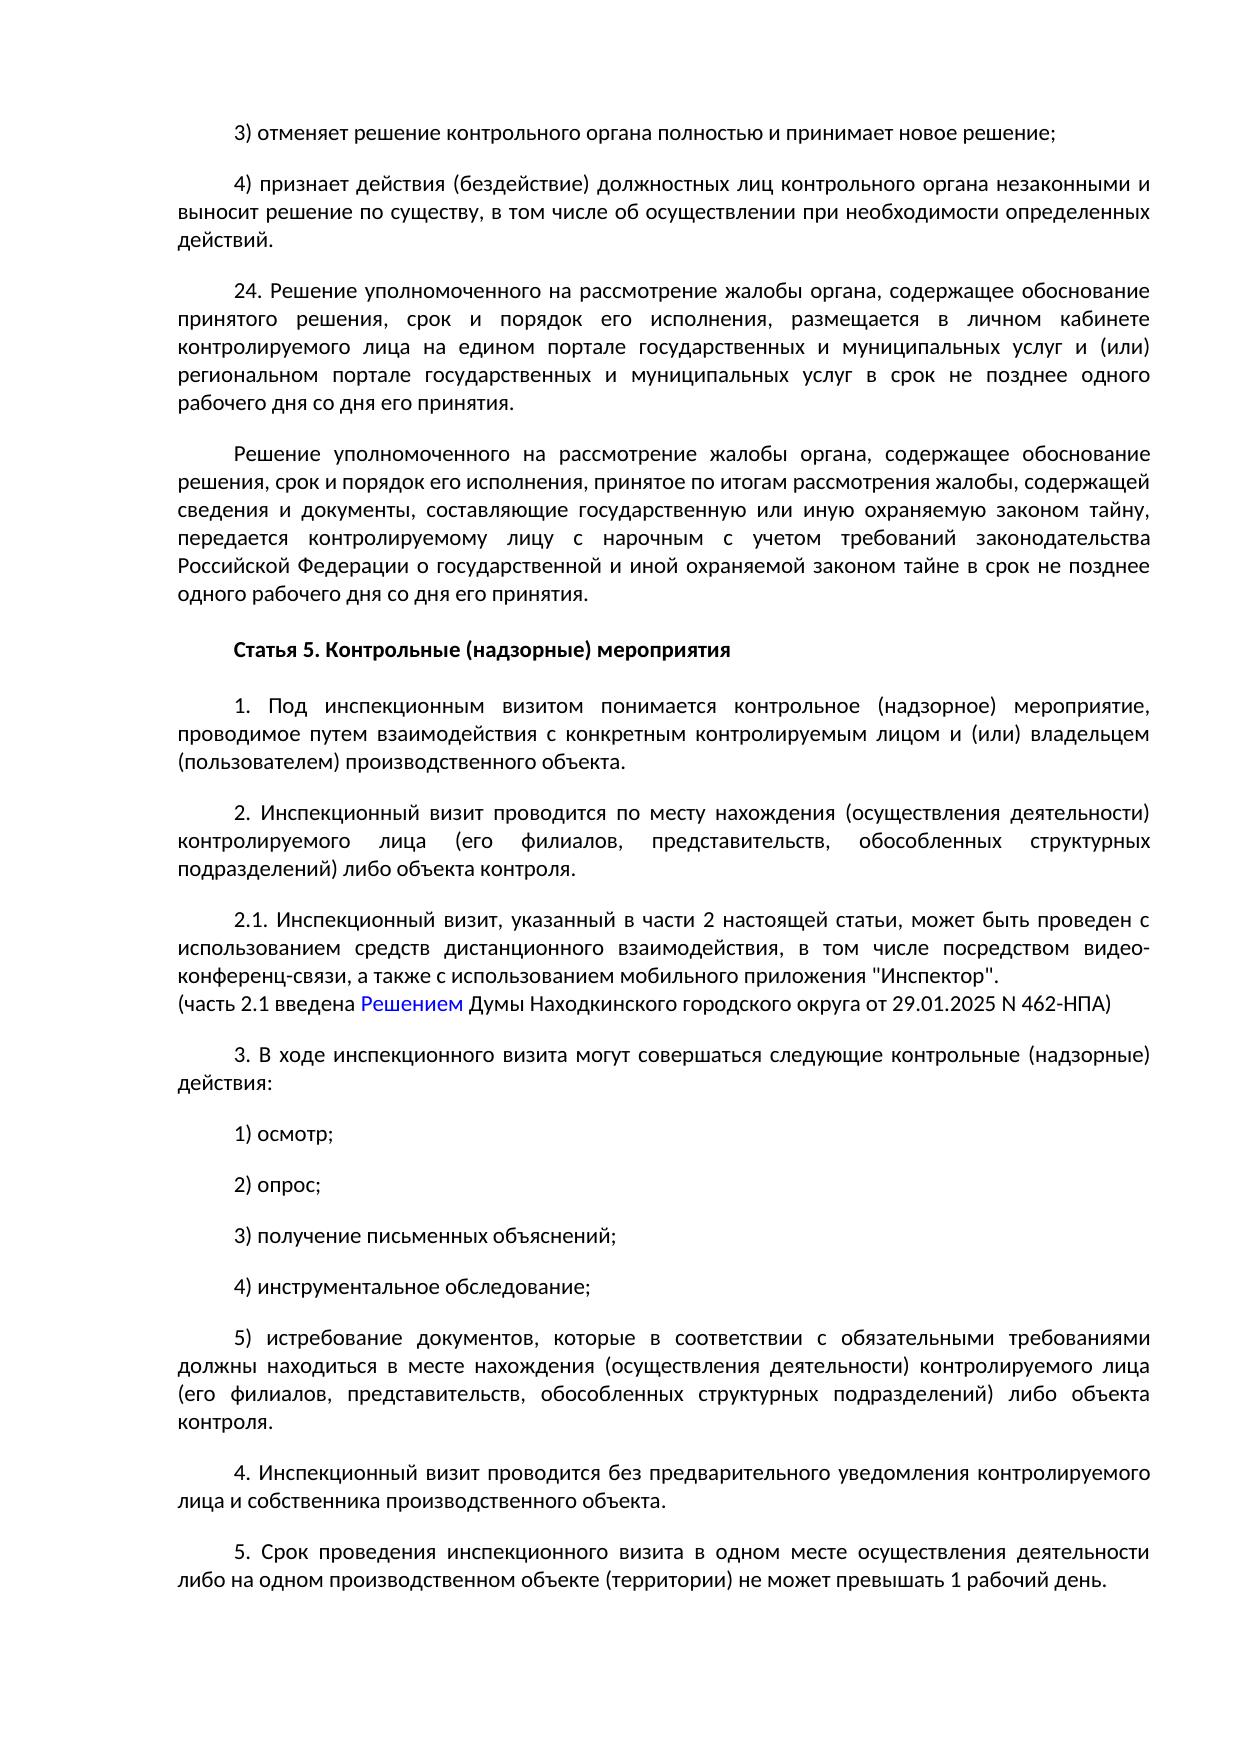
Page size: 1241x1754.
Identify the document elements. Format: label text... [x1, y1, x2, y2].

text 5. Срок проведения инспекционного визита в одном месте осуществления деятельности либо на одном производственном объекте (территории) не может превышать 1 рабочий день. [177, 1537, 1152, 1593]
title Статья 5. Контрольные (надзорные) мероприятия [177, 635, 1152, 663]
text 3) отменяет решение контрольного органа полностью и принимает новое решение; [177, 118, 1152, 146]
text 2. Инспекционный визит проводится по месту нахождения (осуществления деятельности) контролируемого лица (его филиалов, представительств, обособленных структурных подразделений) либо объекта контроля. [177, 798, 1152, 882]
text 4) инструментальное обследование; [177, 1272, 1152, 1300]
text 2.1. Инспекционный визит, указанный в части 2 настоящей статьи, может быть проведен с использованием средств дистанционного взаимодействия, в том числе посредством видео-конференц-связи, а также с использованием мобильного приложения "Инспектор". [177, 905, 1152, 989]
text 1) осмотр; [177, 1119, 1152, 1147]
text Решение уполномоченного на рассмотрение жалобы органа, содержащее обоснование решения, срок и порядок его исполнения, принятое по итогам рассмотрения жалобы, содержащей сведения и документы, составляющие государственную или иную охраняемую законом тайну, передается контролируемому лицу с нарочным с учетом требований законодательства Российской Федерации о государственной и иной охраняемой законом тайне в срок не позднее одного рабочего дня со дня его принятия. [177, 439, 1152, 607]
text 4. Инспекционный визит проводится без предварительного уведомления контролируемого лица и собственника производственного объекта. [177, 1458, 1152, 1514]
text 2) опрос; [177, 1170, 1152, 1198]
text 5) истребование документов, которые в соответствии с обязательными требованиями должны находиться в месте нахождения (осуществления деятельности) контролируемого лица (его филиалов, представительств, обособленных структурных подразделений) либо объекта контроля. [177, 1323, 1152, 1435]
text 4) признает действия (бездействие) должностных лиц контрольного органа незаконными и выносит решение по существу, в том числе об осуществлении при необходимости определенных действий. [177, 169, 1152, 253]
text 24. Решение уполномоченного на рассмотрение жалобы органа, содержащее обоснование принятого решения, срок и порядок его исполнения, размещается в личном кабинете контролируемого лица на едином портале государственных и муниципальных услуг и (или) региональном портале государственных и муниципальных услуг в срок не позднее одного рабочего дня со дня его принятия. [177, 276, 1152, 416]
text 3. В ходе инспекционного визита могут совершаться следующие контрольные (надзорные) действия: [177, 1040, 1152, 1096]
text 1. Под инспекционным визитом понимается контрольное (надзорное) мероприятие, проводимое путем взаимодействия с конкретным контролируемым лицом и (или) владельцем (пользователем) производственного объекта. [177, 691, 1152, 775]
text 3) получение письменных объяснений; [177, 1221, 1152, 1249]
text (часть 2.1 введена Решением Думы Находкинского городского округа от 29.01.2025 N 462-НПА) [177, 989, 1152, 1017]
